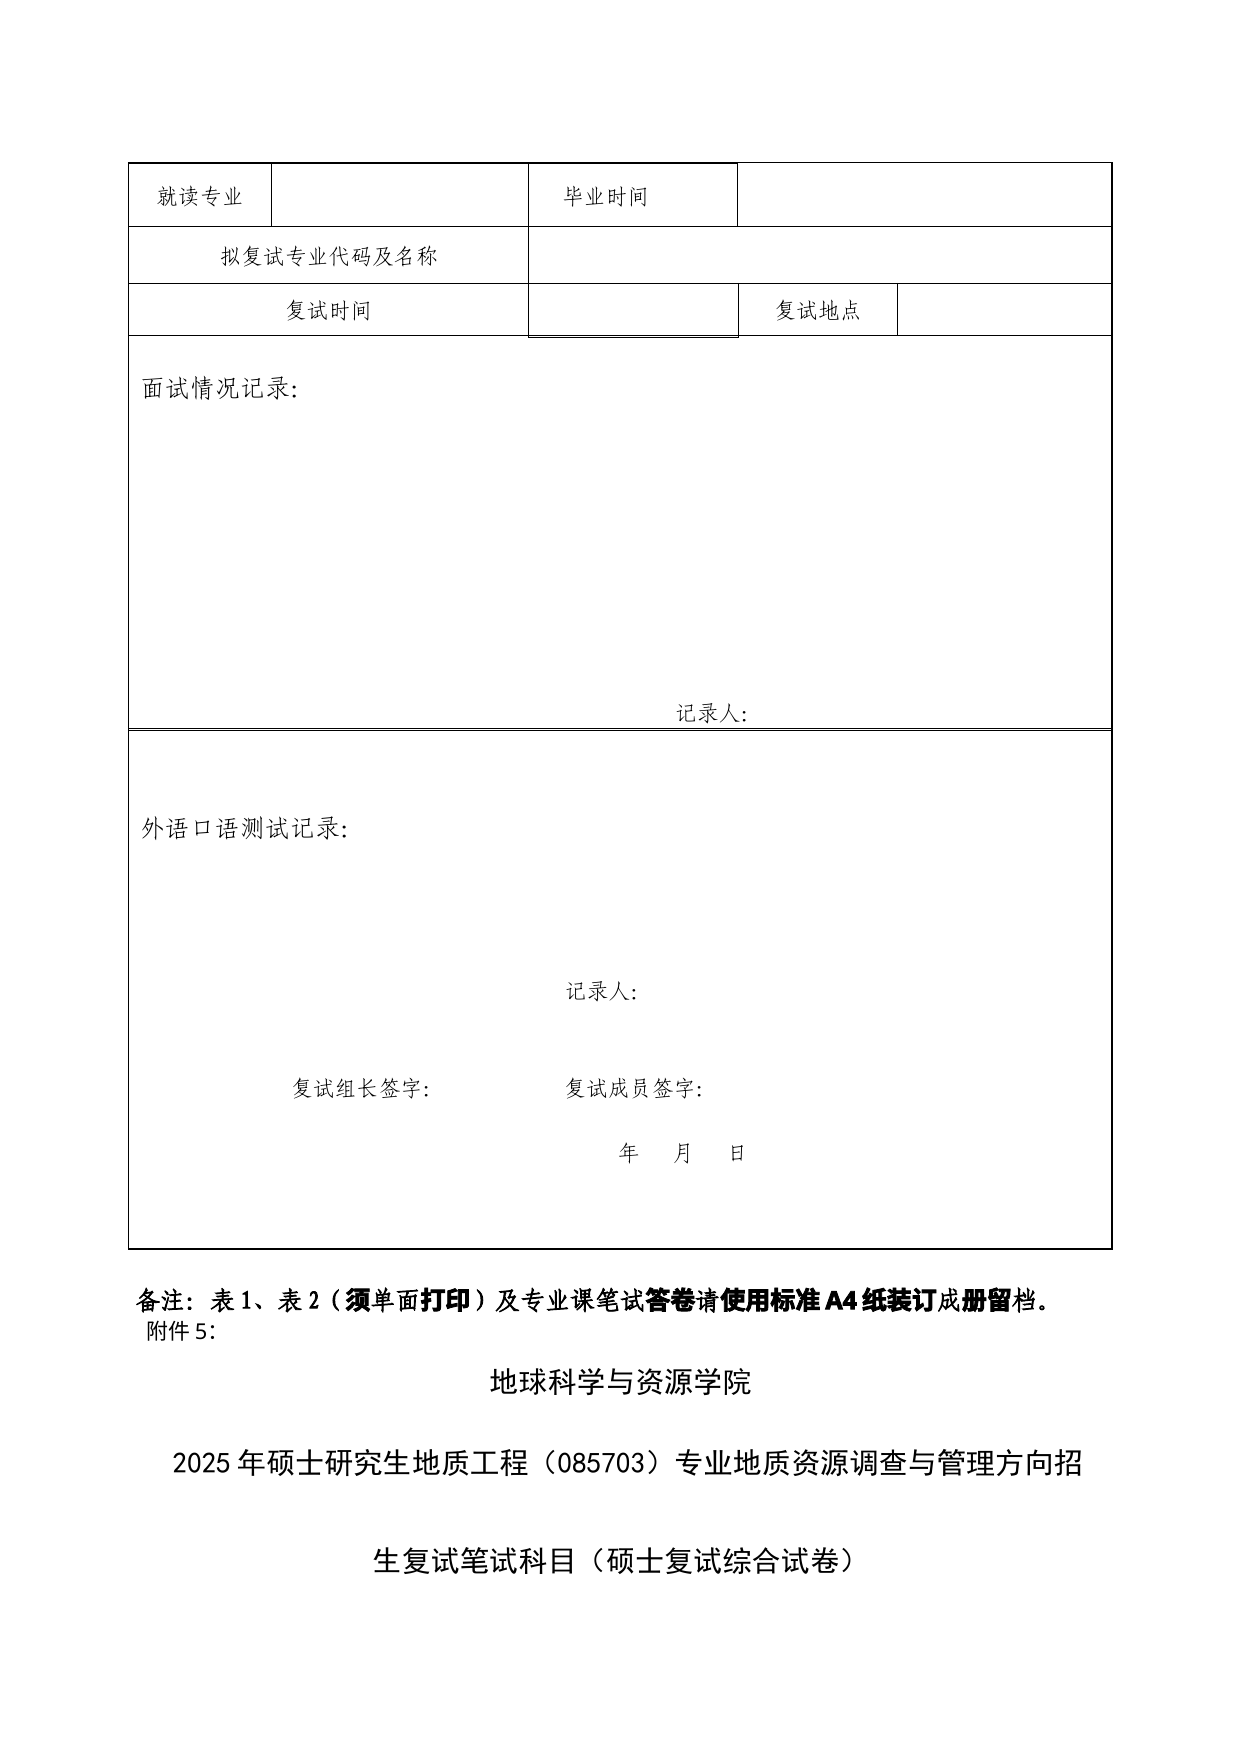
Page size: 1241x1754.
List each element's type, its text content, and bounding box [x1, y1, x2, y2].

table_cell [529, 284, 738, 335]
text 2025年硕士研究生地质工程（085703）专业地质资源调查与管理方向招生复试笔试科目（硕士复试综合试卷） [146, 1429, 1094, 1591]
text 备注：表1、表2（须单面打印）及专业课笔试答卷请使用标准A4纸装订成册留档。 [135, 1282, 1111, 1315]
table_cell [738, 163, 1111, 226]
table_cell 面试情况记录： 记录人： [129, 336, 1111, 728]
text 附件5： [146, 1315, 1094, 1347]
table_cell 复试地点 [739, 284, 897, 335]
table_cell 复试时间 [129, 284, 528, 335]
table_cell [898, 284, 1111, 335]
table_cell 拟复试专业代码及名称 [129, 227, 528, 283]
table_cell 外语口语测试记录： 记录人： 复试组长签字： 复试成员签字： 年 月 日 [129, 731, 1111, 1248]
table_cell [529, 227, 1111, 283]
table_cell [272, 164, 528, 226]
text 地球科学与资源学院 [146, 1347, 1094, 1412]
table_cell 就读专业 [129, 164, 271, 226]
table_cell 毕业时间 [529, 164, 737, 226]
